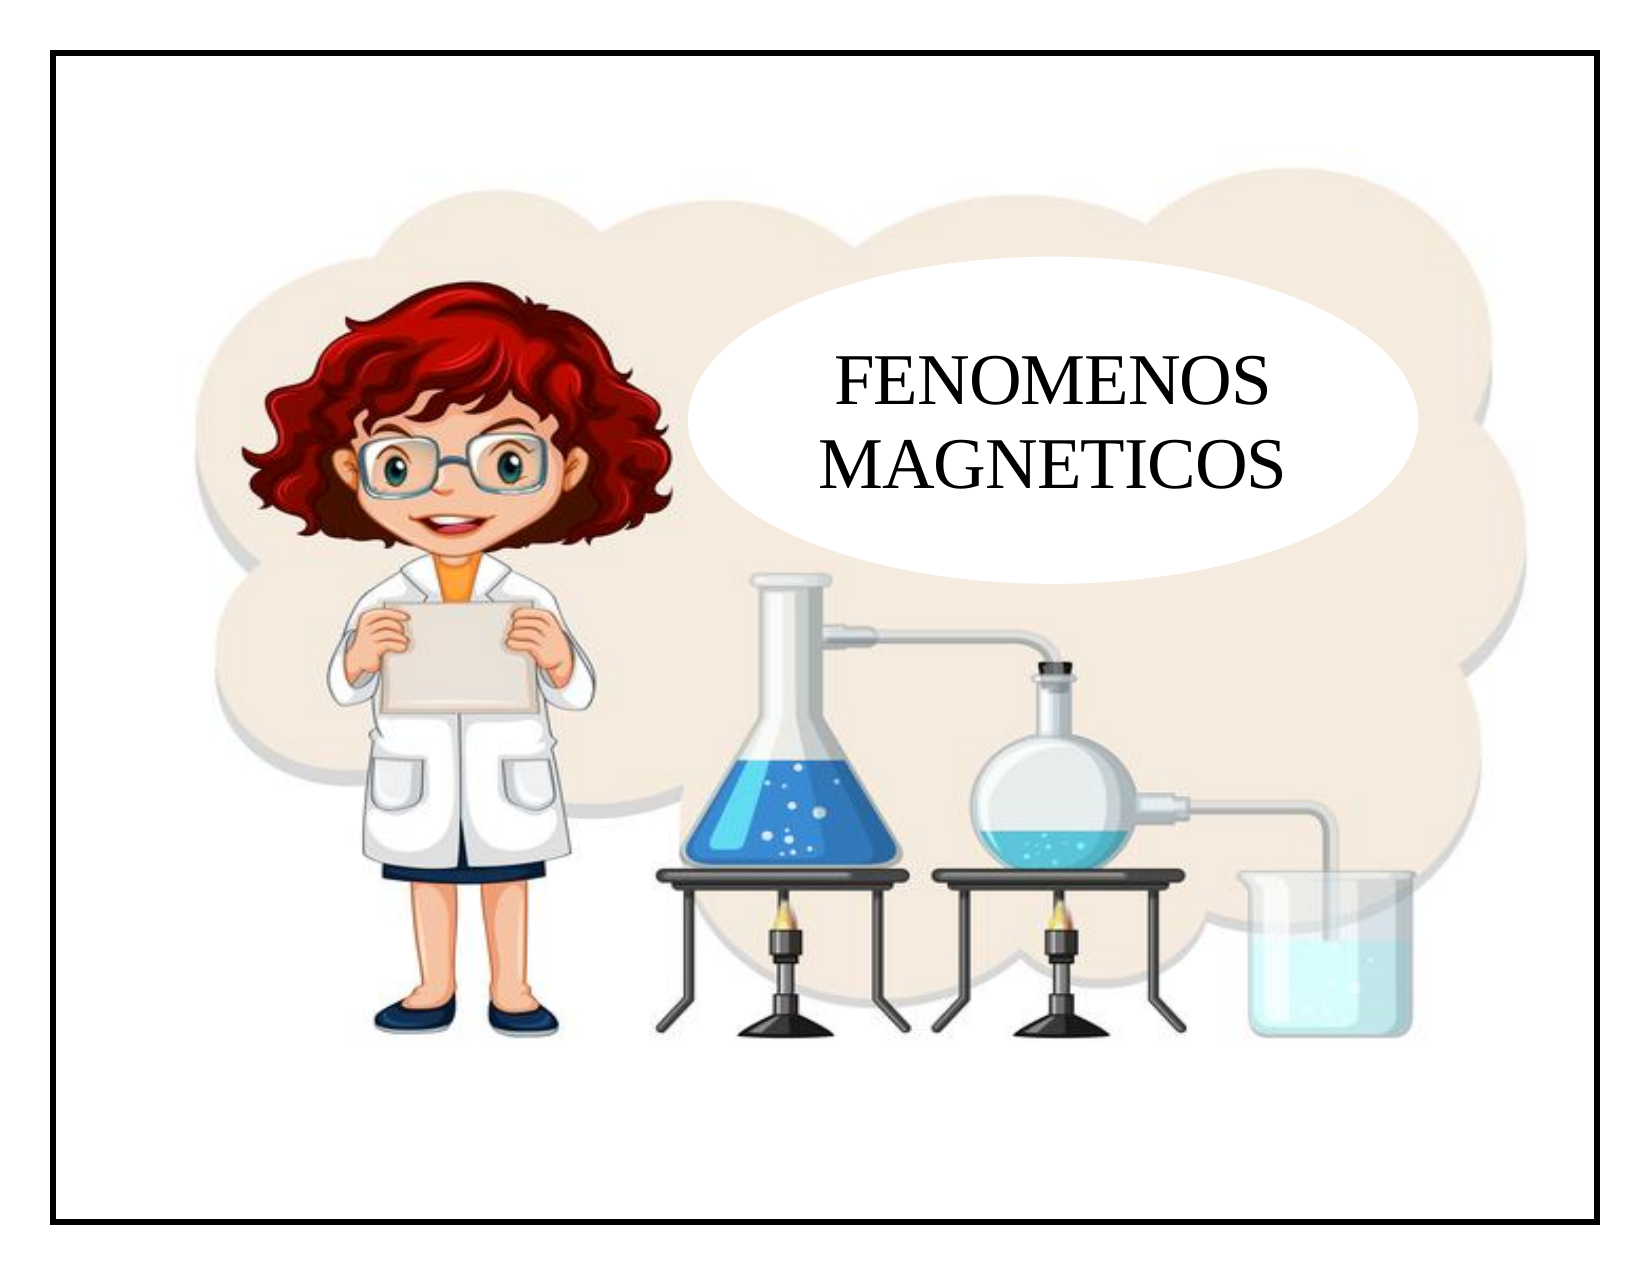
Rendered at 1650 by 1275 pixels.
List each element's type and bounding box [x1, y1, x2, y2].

picture [177, 147, 1546, 1059]
